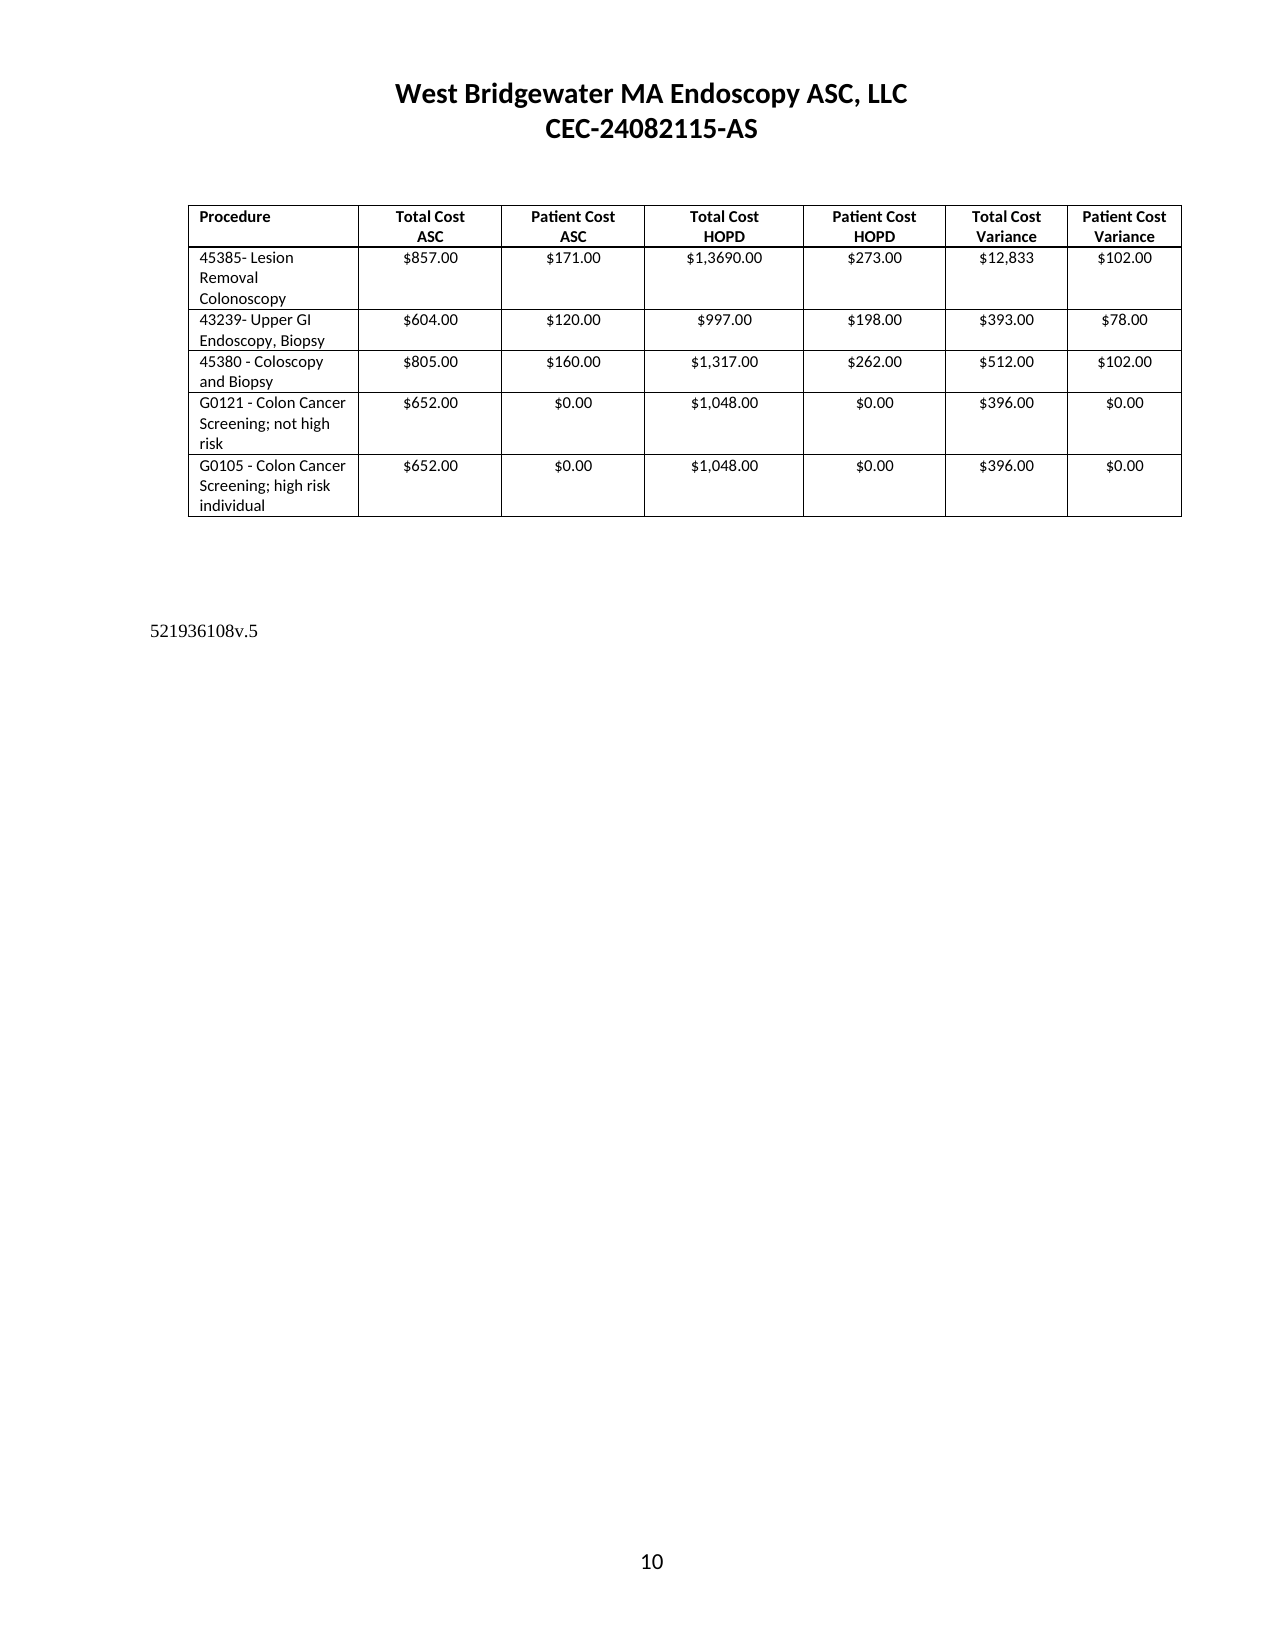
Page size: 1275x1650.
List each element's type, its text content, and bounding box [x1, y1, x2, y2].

table_cell 45385- Lesion Removal Colonoscopy [189, 248, 358, 308]
table_cell $102.00 [1068, 248, 1181, 308]
table_cell $396.00 [946, 393, 1067, 454]
table_header Patient Cost Variance [1068, 206, 1181, 246]
table_cell $652.00 [359, 393, 501, 454]
table_cell $0.00 [1068, 455, 1181, 516]
table_cell $0.00 [1068, 393, 1181, 454]
table_cell $78.00 [1068, 310, 1181, 350]
table_cell $1,048.00 [645, 393, 803, 454]
table_cell G0105 - Colon Cancer Screening; high risk individual [189, 455, 358, 516]
table_cell $273.00 [804, 248, 945, 308]
table_cell $396.00 [946, 455, 1067, 516]
table_cell $102.00 [1068, 351, 1181, 392]
table_cell $393.00 [946, 310, 1067, 350]
table_cell $652.00 [359, 455, 501, 516]
table_cell $0.00 [804, 455, 945, 516]
table_header Total Cost Variance [946, 206, 1067, 246]
table_header Patient Cost HOPD [804, 206, 945, 246]
table_cell $120.00 [502, 310, 644, 350]
table_cell $0.00 [502, 393, 644, 454]
table_cell $1,317.00 [645, 351, 803, 392]
table_cell $805.00 [359, 351, 501, 392]
table_cell $512.00 [946, 351, 1067, 392]
table_header Procedure [189, 206, 358, 246]
table_cell $857.00 [359, 248, 501, 308]
table_cell $160.00 [502, 351, 644, 392]
table_header Total Cost ASC [359, 206, 501, 246]
table_cell $0.00 [502, 455, 644, 516]
table_cell G0121 - Colon Cancer Screening; not high risk [189, 393, 358, 454]
table_cell 43239- Upper GI Endoscopy, Biopsy [189, 310, 358, 350]
table_cell $171.00 [502, 248, 644, 308]
table_header Total Cost HOPD [645, 206, 803, 246]
table_cell $262.00 [804, 351, 945, 392]
table_header Patient Cost ASC [502, 206, 644, 246]
table_cell $1,048.00 [645, 455, 803, 516]
table_cell $997.00 [645, 310, 803, 350]
table_cell $1,3690.00 [645, 248, 803, 308]
table_cell $12,833 [946, 248, 1067, 308]
table_cell $198.00 [804, 310, 945, 350]
table_cell $604.00 [359, 310, 501, 350]
table_cell 45380 - Coloscopy and Biopsy [189, 351, 358, 392]
table_cell $0.00 [804, 393, 945, 454]
